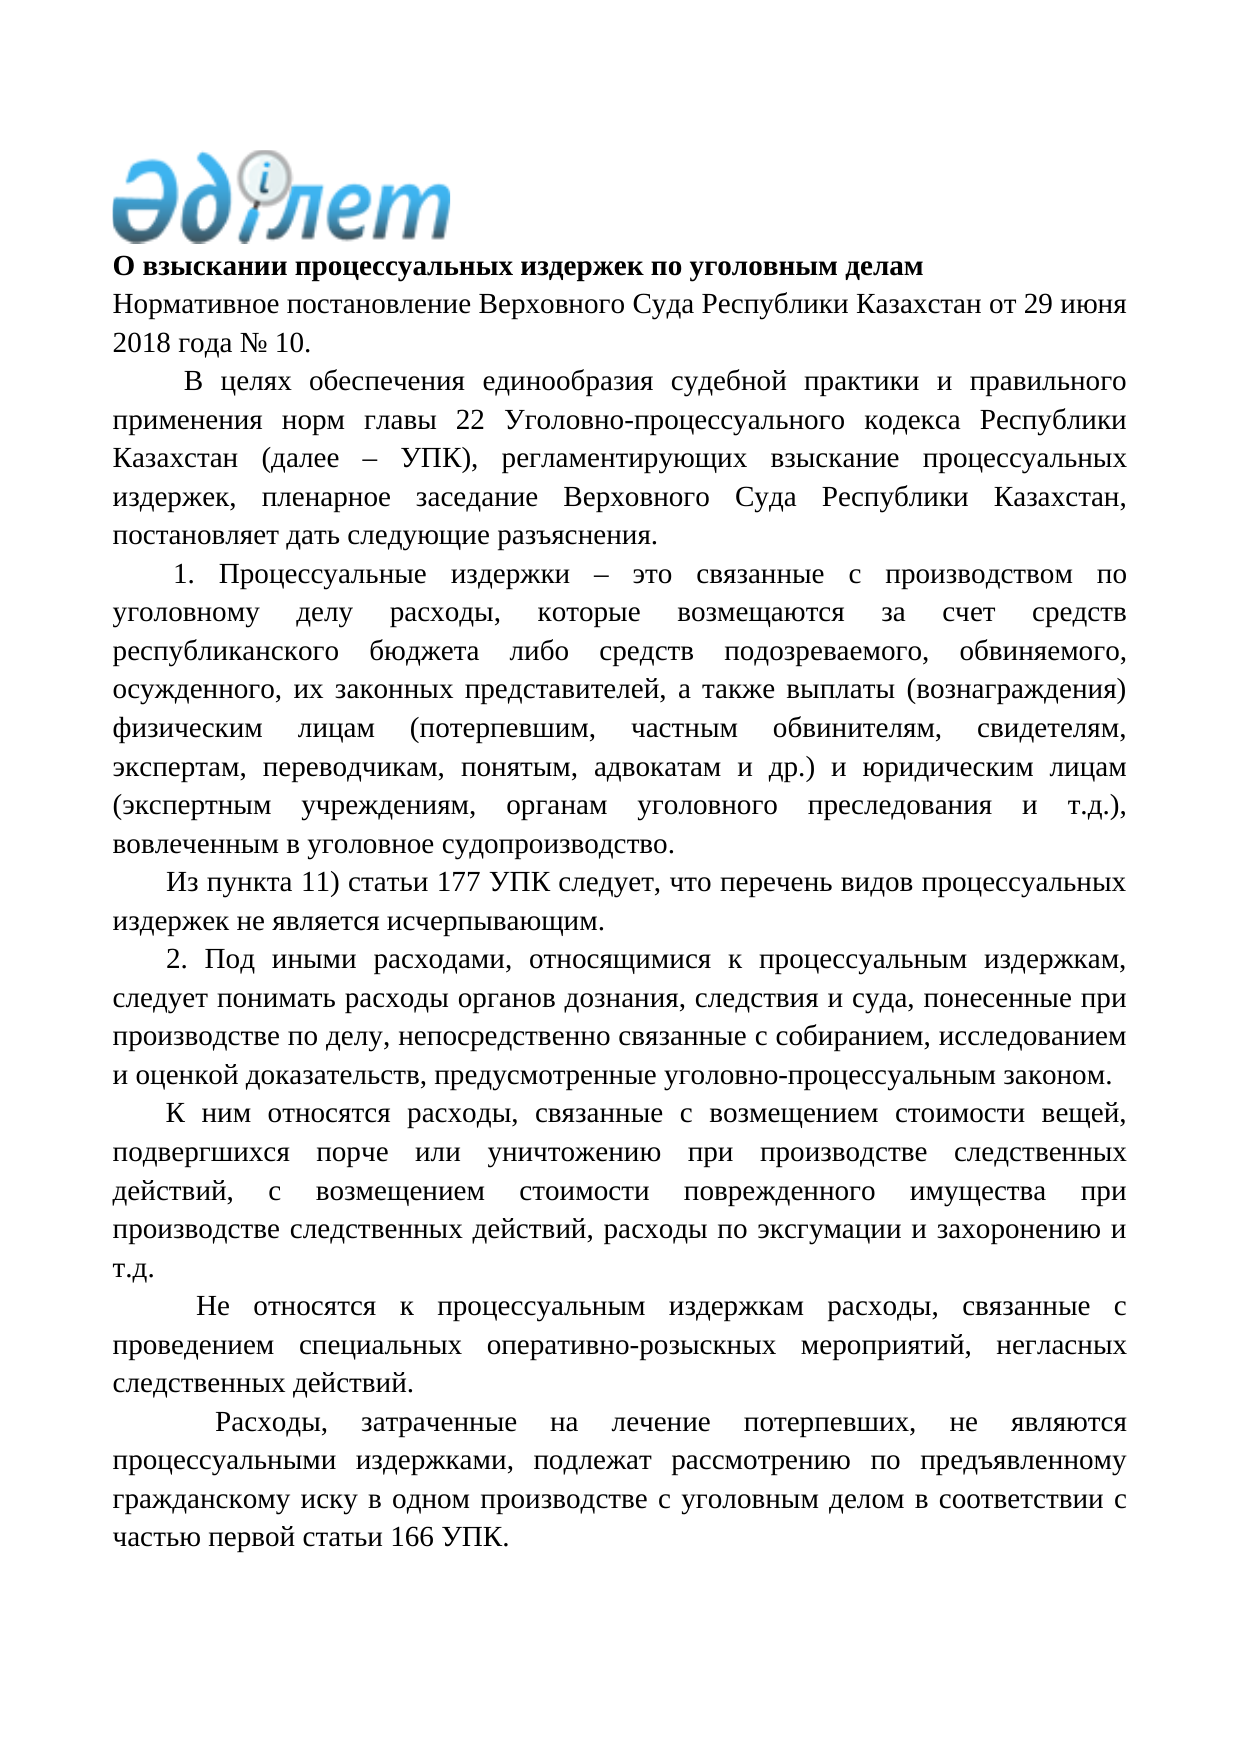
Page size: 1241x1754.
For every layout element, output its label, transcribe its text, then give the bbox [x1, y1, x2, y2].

text 2. Под иными расходами, относящимися к процессуальным издержкам, следует понимать расходы органов дознания, следствия и суда, понесенные при производстве по делу, непосредственно связанные с собиранием, исследованием и оценкой доказательств, предусмотренные уголовно-процессуальным законом. [112, 941, 1128, 1091]
text Не относятся к процессуальным издержкам расходы, связанные с проведением специальных оперативно-розыскных мероприятий, негласных следственных действий. [112, 1288, 1128, 1399]
picture [112, 150, 451, 244]
text 1. Процессуальные издержки – это связанные с производством по уголовному делу расходы, которые возмещаются за счет средств республиканского бюджета либо средств подозреваемого, обвиняемого, осужденного, их законных представителей, а также выплаты (вознаграждения) физическим лицам (потерпевшим, частным обвинителям, свидетелям, экспертам, переводчикам, понятым, адвокатам и др.) и юридическим лицам (экспертным учреждениям, органам уголовного преследования и т.д.), вовлеченным в уголовное судопроизводство. [112, 556, 1128, 859]
text О взыскании процессуальных издержек по уголовным делам [112, 248, 1128, 281]
text В целях обеспечения единообразия судебной практики и правильного применения норм главы 22 Уголовно-процессуального кодекса Республики Казахстан (далее – УПК), регламентирующих взыскание процессуальных издержек, пленарное заседание Верховного Суда Республики Казахстан, постановляет дать следующие разъяснения. [112, 363, 1128, 551]
text Из пункта 11) статьи 177 УПК следует, что перечень видов процессуальных издержек не является исчерпывающим. [112, 864, 1128, 936]
text Расходы, затраченные на лечение потерпевших, не являются процессуальными издержками, подлежат рассмотрению по предъявленному гражданскому иску в одном производстве с уголовным делом в соответствии с частью первой статьи 166 УПК. [112, 1404, 1128, 1553]
text К ним относятся расходы, связанные с возмещением стоимости вещей, подвергшихся порче или уничтожению при производстве следственных действий, с возмещением стоимости поврежденного имущества при производстве следственных действий, расходы по эксгумации и захоронению и т.д. [112, 1096, 1128, 1283]
text Нормативное постановление Верховного Суда Республики Казахстан от 29 июня 2018 года № 10. [112, 286, 1128, 358]
